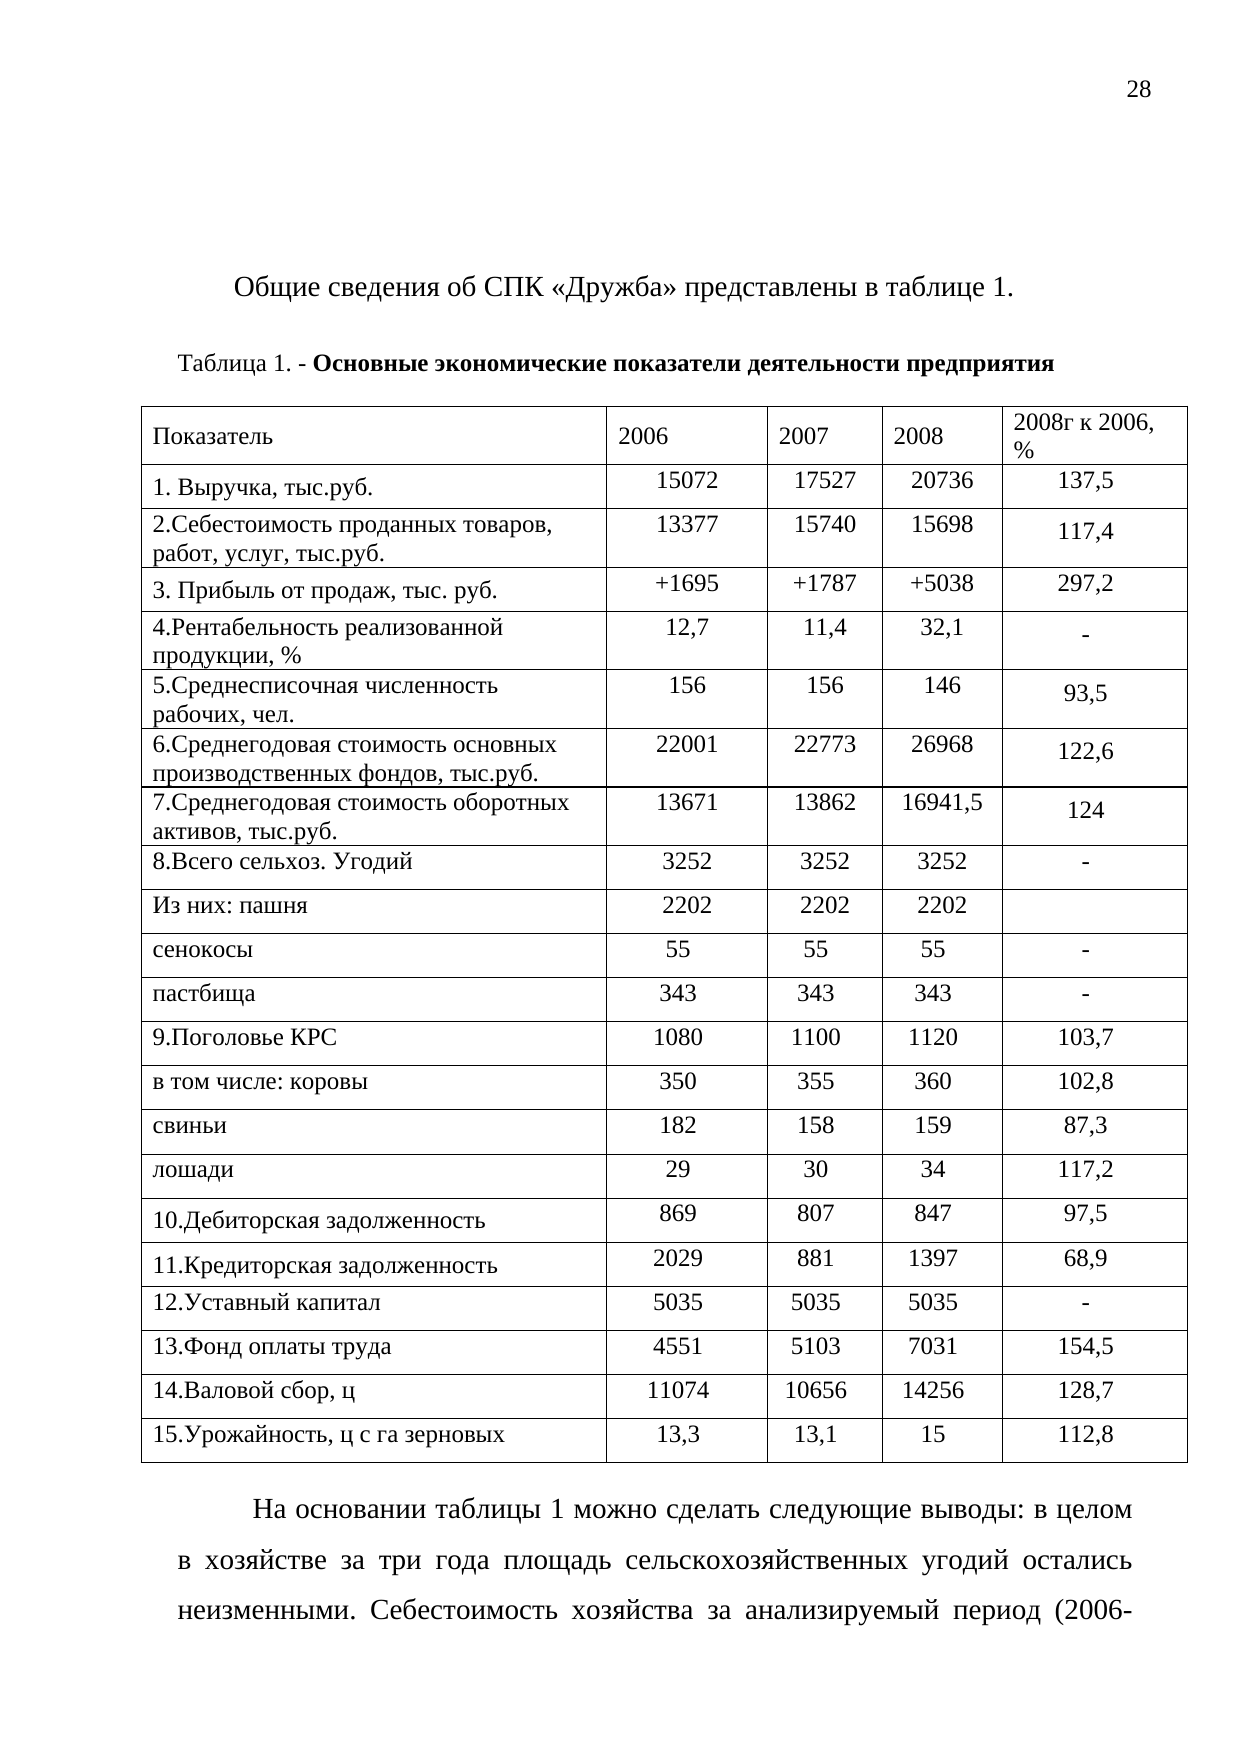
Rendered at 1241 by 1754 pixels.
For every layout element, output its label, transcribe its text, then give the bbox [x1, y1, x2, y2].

table_cell 4551 [607, 1331, 767, 1374]
table_cell 360 [883, 1066, 1002, 1109]
table_cell 1100 [768, 1022, 882, 1065]
table_cell 122,6 [1003, 729, 1187, 786]
table_cell 5035 [768, 1287, 882, 1330]
table_cell 11.Кредиторская задолженность [142, 1243, 606, 1286]
table_cell 117,2 [1003, 1155, 1187, 1197]
table_cell 16941,5 [883, 788, 1002, 845]
table_cell 156 [768, 670, 882, 728]
table_cell +5038 [883, 568, 1002, 611]
table_cell +1787 [768, 568, 882, 611]
table_cell - [1003, 846, 1187, 889]
table_cell 68,9 [1003, 1243, 1187, 1286]
table_cell 14256 [883, 1375, 1002, 1418]
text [177, 1492, 1133, 1626]
table_cell 11074 [607, 1375, 767, 1418]
table_cell 15698 [883, 509, 1002, 567]
table_cell - [1003, 1287, 1187, 1330]
table_cell 30 [768, 1155, 882, 1197]
table_cell 13,1 [768, 1419, 882, 1462]
table_cell 159 [883, 1110, 1002, 1153]
table_cell 1. Выручка, тыс.руб. [142, 465, 606, 508]
table_cell 297,2 [1003, 568, 1187, 611]
table_header 2008г к 2006, % [1003, 407, 1187, 464]
table_cell 343 [883, 978, 1002, 1021]
table_cell 32,1 [883, 612, 1002, 669]
table_cell в том числе: коровы [142, 1066, 606, 1109]
table_cell 156 [607, 670, 767, 728]
table_cell 3. Прибыль от продаж, тыс. руб. [142, 568, 606, 611]
table_cell 343 [607, 978, 767, 1021]
table_cell 55 [883, 934, 1002, 977]
table_cell 7031 [883, 1331, 1002, 1374]
table_cell 1080 [607, 1022, 767, 1065]
table_cell 117,4 [1003, 509, 1187, 567]
table_cell 847 [883, 1199, 1002, 1242]
table_cell 102,8 [1003, 1066, 1187, 1109]
table_cell 350 [607, 1066, 767, 1109]
table_cell 13,3 [607, 1419, 767, 1462]
table_cell 869 [607, 1199, 767, 1242]
table_cell 13671 [607, 788, 767, 845]
table_cell 1397 [883, 1243, 1002, 1286]
table_cell 182 [607, 1110, 767, 1153]
table_cell пастбища [142, 978, 606, 1021]
table_cell +1695 [607, 568, 767, 611]
table_cell 4.Рентабельность реализованной продукции, % [142, 612, 606, 669]
table_cell 22001 [607, 729, 767, 786]
table_cell 1120 [883, 1022, 1002, 1065]
table_cell 87,3 [1003, 1110, 1187, 1153]
table_cell 103,7 [1003, 1022, 1187, 1065]
table_cell 10656 [768, 1375, 882, 1418]
table_header 2007 [768, 407, 882, 464]
table_cell 55 [768, 934, 882, 977]
table_cell 13862 [768, 788, 882, 845]
table_cell 146 [883, 670, 1002, 728]
table_cell 97,5 [1003, 1199, 1187, 1242]
table_cell 343 [768, 978, 882, 1021]
table_cell 29 [607, 1155, 767, 1197]
table_cell 11,4 [768, 612, 882, 669]
table_cell 8.Всего сельхоз. Угодий [142, 846, 606, 889]
table_cell Из них: пашня [142, 890, 606, 933]
table_cell 55 [607, 934, 767, 977]
table_cell 12.Уставный капитал [142, 1287, 606, 1330]
table_header 2006 [607, 407, 767, 464]
table_header 2008 [883, 407, 1002, 464]
table_cell сенокосы [142, 934, 606, 977]
table_cell - [1003, 934, 1187, 977]
table_cell 112,8 [1003, 1419, 1187, 1462]
table_cell 154,5 [1003, 1331, 1187, 1374]
text Таблица 1. - Основные экономические показатели деятельности предприятия [177, 348, 1152, 377]
table_cell 6.Среднегодовая стоимость основных производственных фондов, тыс.руб. [142, 729, 606, 786]
table_cell 26968 [883, 729, 1002, 786]
table_cell 13.Фонд оплаты труда [142, 1331, 606, 1374]
table_cell 2202 [768, 890, 882, 933]
table_cell лошади [142, 1155, 606, 1197]
table_cell 355 [768, 1066, 882, 1109]
table_cell 2.Себестоимость проданных товаров, работ, услуг, тыс.руб. [142, 509, 606, 567]
table_cell 2029 [607, 1243, 767, 1286]
table_cell 14.Валовой сбор, ц [142, 1375, 606, 1418]
table_cell 15072 [607, 465, 767, 508]
table_cell 17527 [768, 465, 882, 508]
table_cell 15.Урожайность, ц с га зерновых [142, 1419, 606, 1462]
table_cell 34 [883, 1155, 1002, 1197]
table_cell 93,5 [1003, 670, 1187, 728]
table_cell 7.Среднегодовая стоимость оборотных активов, тыс.руб. [142, 788, 606, 845]
table_cell 124 [1003, 788, 1187, 845]
table_cell 137,5 [1003, 465, 1187, 508]
table_cell 3252 [607, 846, 767, 889]
table_cell 5.Среднесписочная численность рабочих, чел. [142, 670, 606, 728]
table_cell 3252 [768, 846, 882, 889]
table_cell 5103 [768, 1331, 882, 1374]
table_cell 128,7 [1003, 1375, 1187, 1418]
text Общие сведения об СПК «Дружба» представлены в таблице 1. [177, 269, 1152, 303]
table_cell 20736 [883, 465, 1002, 508]
table_cell 9.Поголовье КРС [142, 1022, 606, 1065]
table_cell 15 [883, 1419, 1002, 1462]
table_cell 12,7 [607, 612, 767, 669]
table_cell 13377 [607, 509, 767, 567]
table_cell 2202 [883, 890, 1002, 933]
table_cell 2202 [607, 890, 767, 933]
table_cell 5035 [883, 1287, 1002, 1330]
table_cell 807 [768, 1199, 882, 1242]
table_cell 158 [768, 1110, 882, 1153]
table_cell 881 [768, 1243, 882, 1286]
table_cell [1003, 890, 1187, 933]
table_cell - [1003, 978, 1187, 1021]
table_cell 15740 [768, 509, 882, 567]
table_cell 10.Дебиторская задолженность [142, 1199, 606, 1242]
table_cell 22773 [768, 729, 882, 786]
table_header Показатель [142, 407, 606, 464]
table_cell свиньи [142, 1110, 606, 1153]
table_cell - [1003, 612, 1187, 669]
table_cell 5035 [607, 1287, 767, 1330]
table_cell 3252 [883, 846, 1002, 889]
